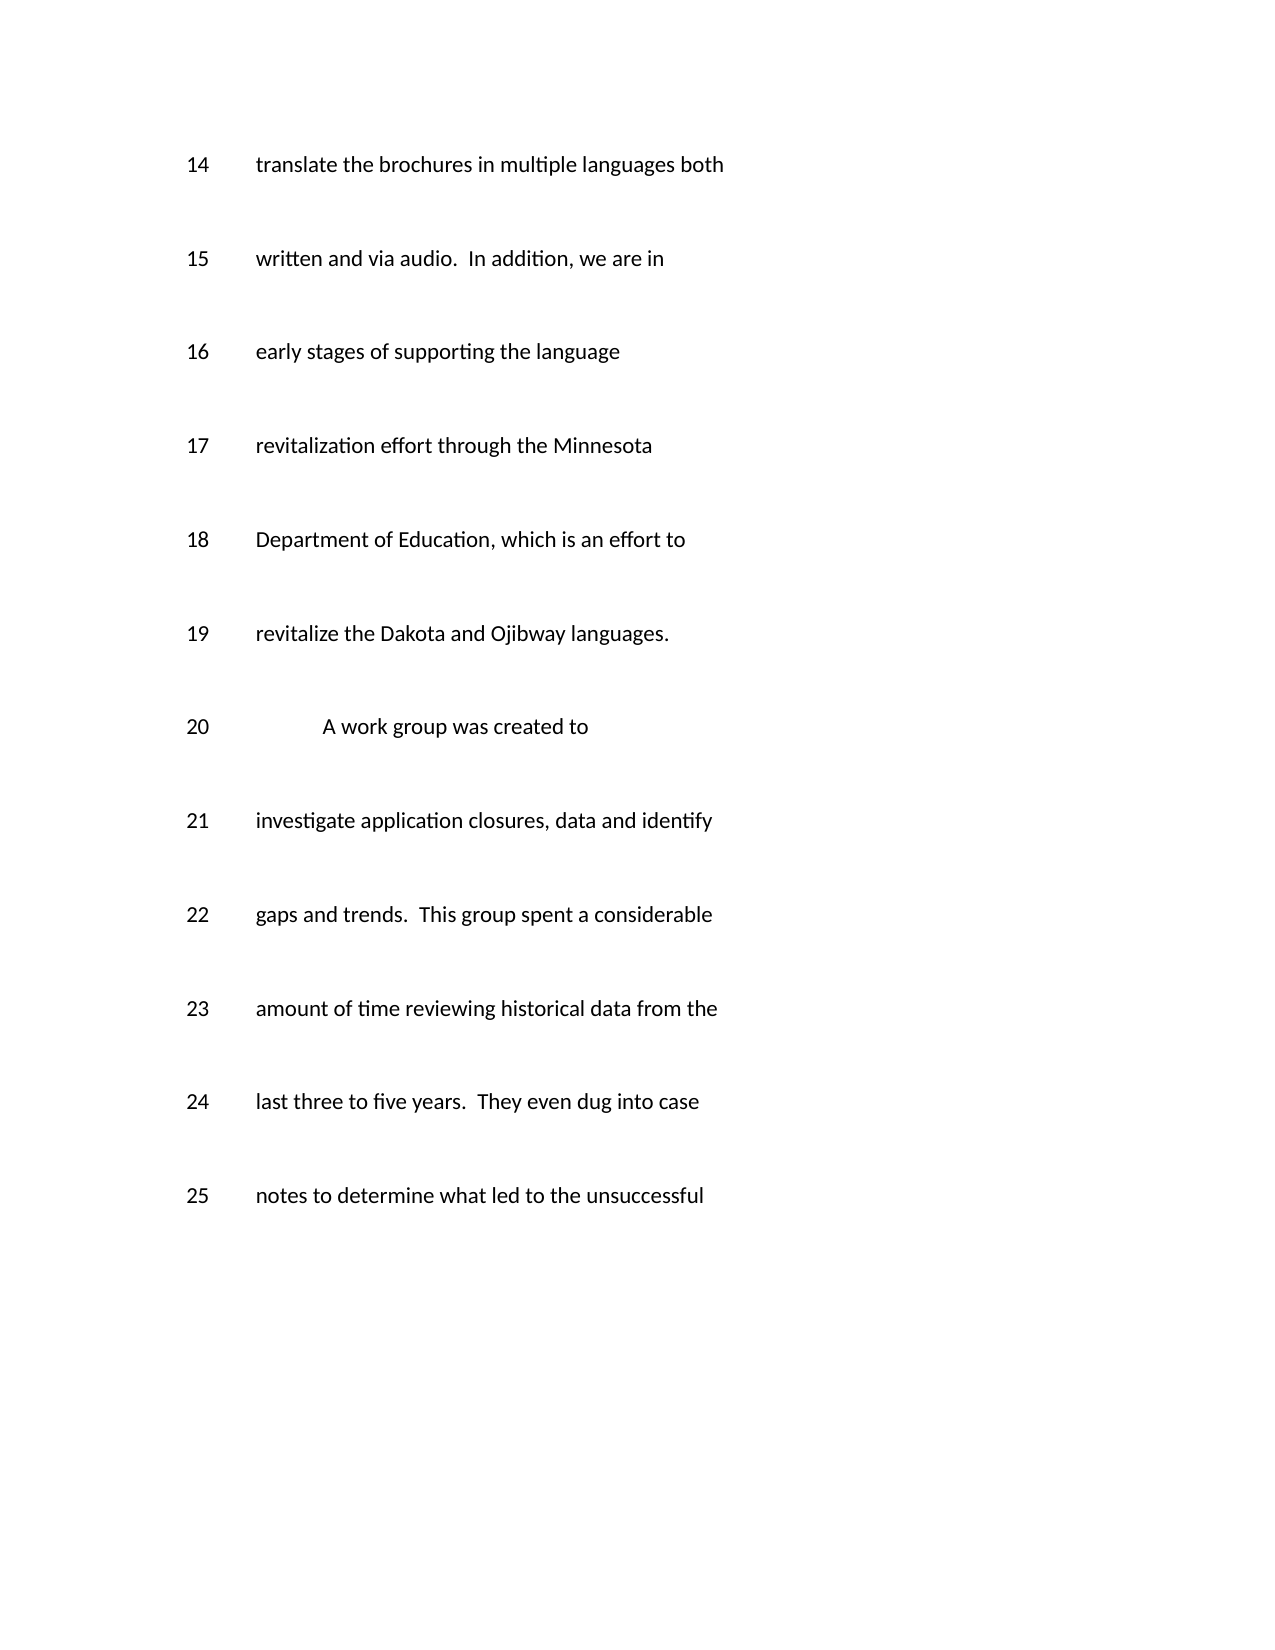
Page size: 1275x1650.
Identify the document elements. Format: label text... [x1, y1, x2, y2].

text 22 gaps and trends. This group spent a considerable [150, 900, 1125, 928]
text 25 notes to determine what led to the unsuccessful [150, 1181, 1125, 1209]
text 16 early stages of supporting the language [150, 337, 1125, 366]
text 19 revitalize the Dakota and Ojibway languages. [150, 619, 1125, 647]
text 14 translate the brochures in multiple languages both [150, 150, 1125, 178]
text 23 amount of time reviewing historical data from the [150, 994, 1125, 1022]
text 24 last three to five years. They even dug into case [150, 1087, 1125, 1116]
text 20 A work group was created to [150, 712, 1125, 741]
text 17 revitalization effort through the Minnesota [150, 431, 1125, 459]
text 18 Department of Education, which is an effort to [150, 525, 1125, 553]
text 15 written and via audio. In addition, we are in [150, 244, 1125, 272]
text 21 investigate application closures, data and identify [150, 806, 1125, 834]
